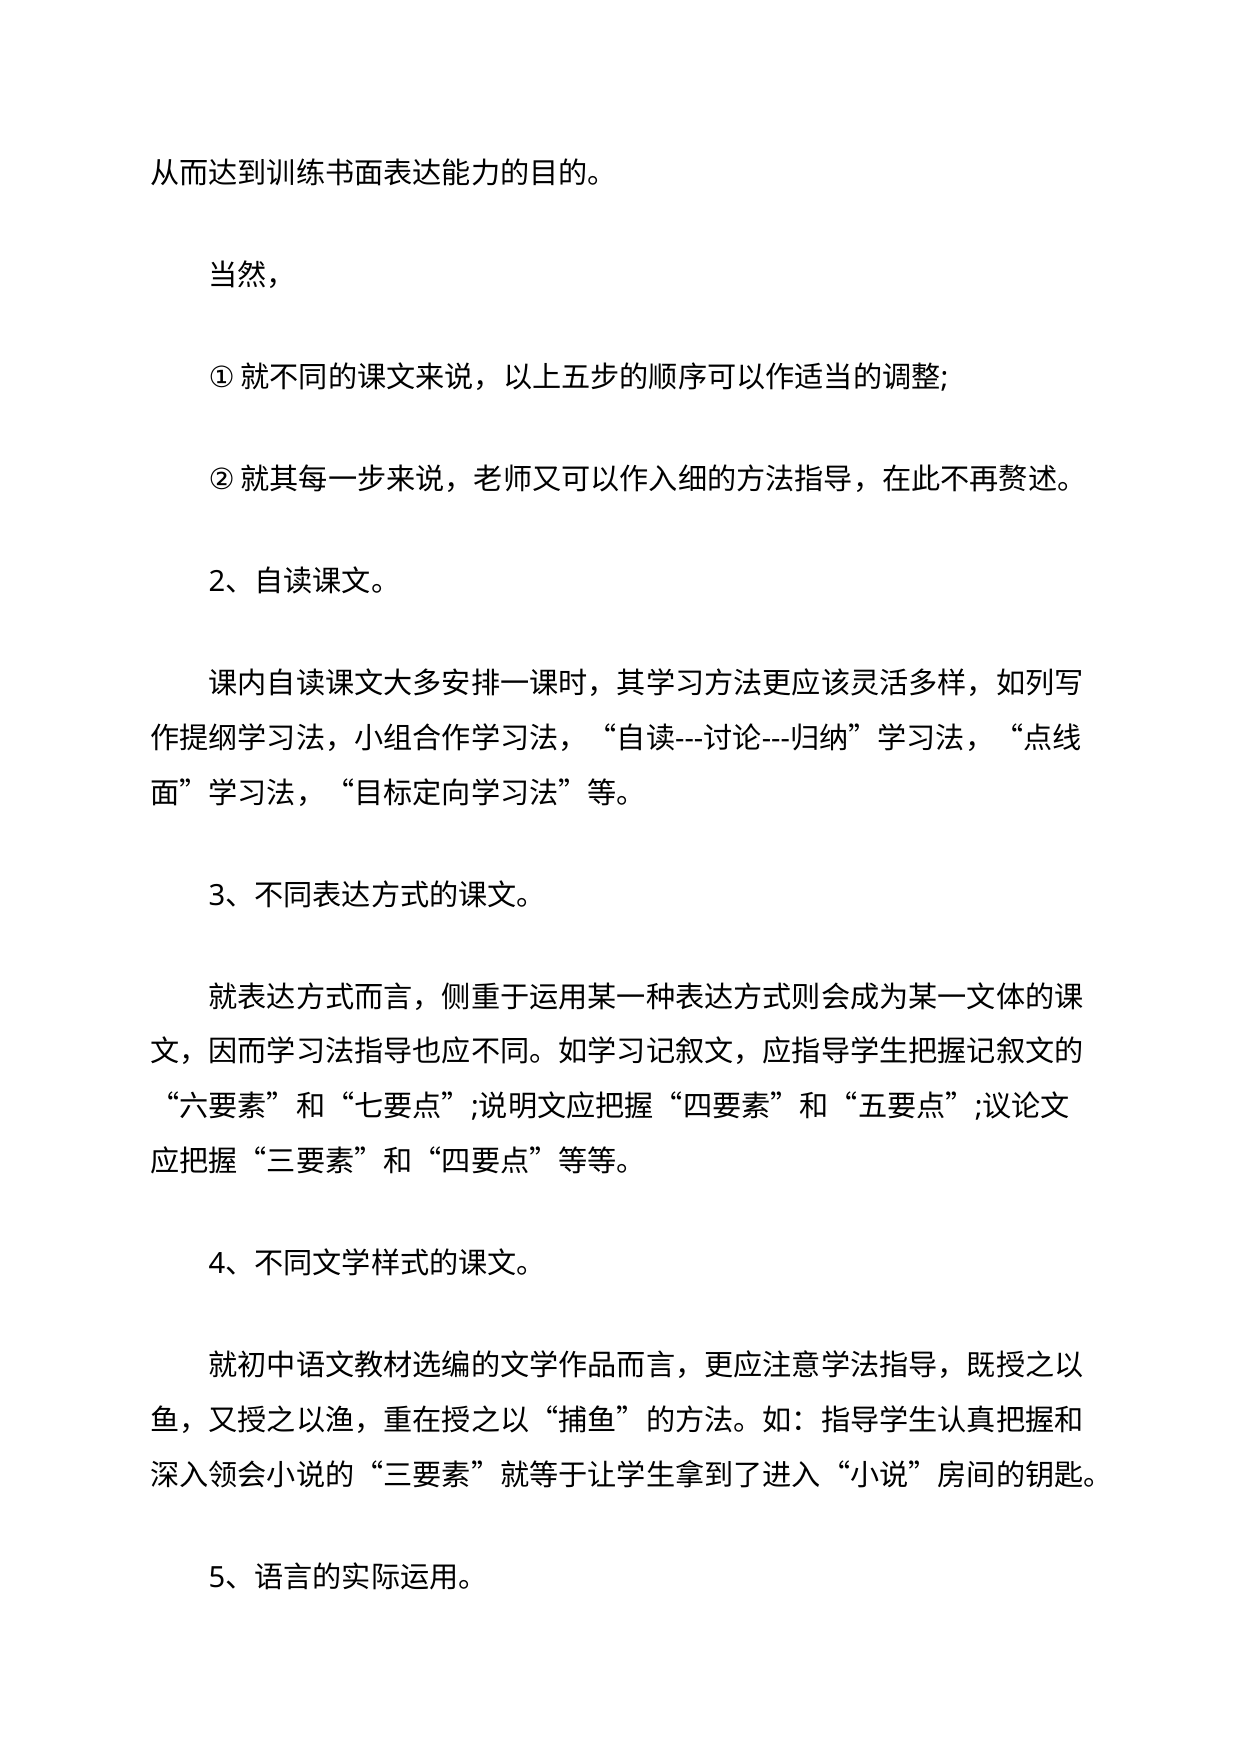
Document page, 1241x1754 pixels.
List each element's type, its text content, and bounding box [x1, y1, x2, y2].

text 5、语言的实际运用。 [150, 1553, 1090, 1596]
text 当然， [150, 252, 1090, 294]
text 就表达方式而言，侧重于运用某一种表达方式则会成为某一文体的课文，因而学习法指导也应不同。如学习记叙文，应指导学生把握记叙文的“六要素”和“七要点”;说明文应把握“四要素”和“五要点”;议论文应把握“三要素”和“四要点”等等。 [150, 973, 1090, 1180]
text 4、不同文学样式的课文。 [150, 1240, 1090, 1282]
text 就初中语文教材选编的文学作品而言，更应注意学法指导，既授之以鱼，又授之以渔，重在授之以“捕鱼”的方法。如：指导学生认真把握和深入领会小说的“三要素”就等于让学生拿到了进入“小说”房间的钥匙。 [150, 1342, 1090, 1494]
text 3、不同表达方式的课文。 [150, 871, 1090, 913]
text ①就不同的课文来说，以上五步的顺序可以作适当的调整; [150, 353, 1090, 396]
text 2、自读课文。 [150, 557, 1090, 600]
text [150, 150, 1090, 192]
text ②就其每一步来说，老师又可以作入细的方法指导，在此不再赘述。 [150, 456, 1090, 498]
text 课内自读课文大多安排一课时，其学习方法更应该灵活多样，如列写作提纲学习法，小组合作学习法，“自读---讨论---归纳”学习法，“点线面”学习法，“目标定向学习法”等。 [150, 659, 1090, 812]
